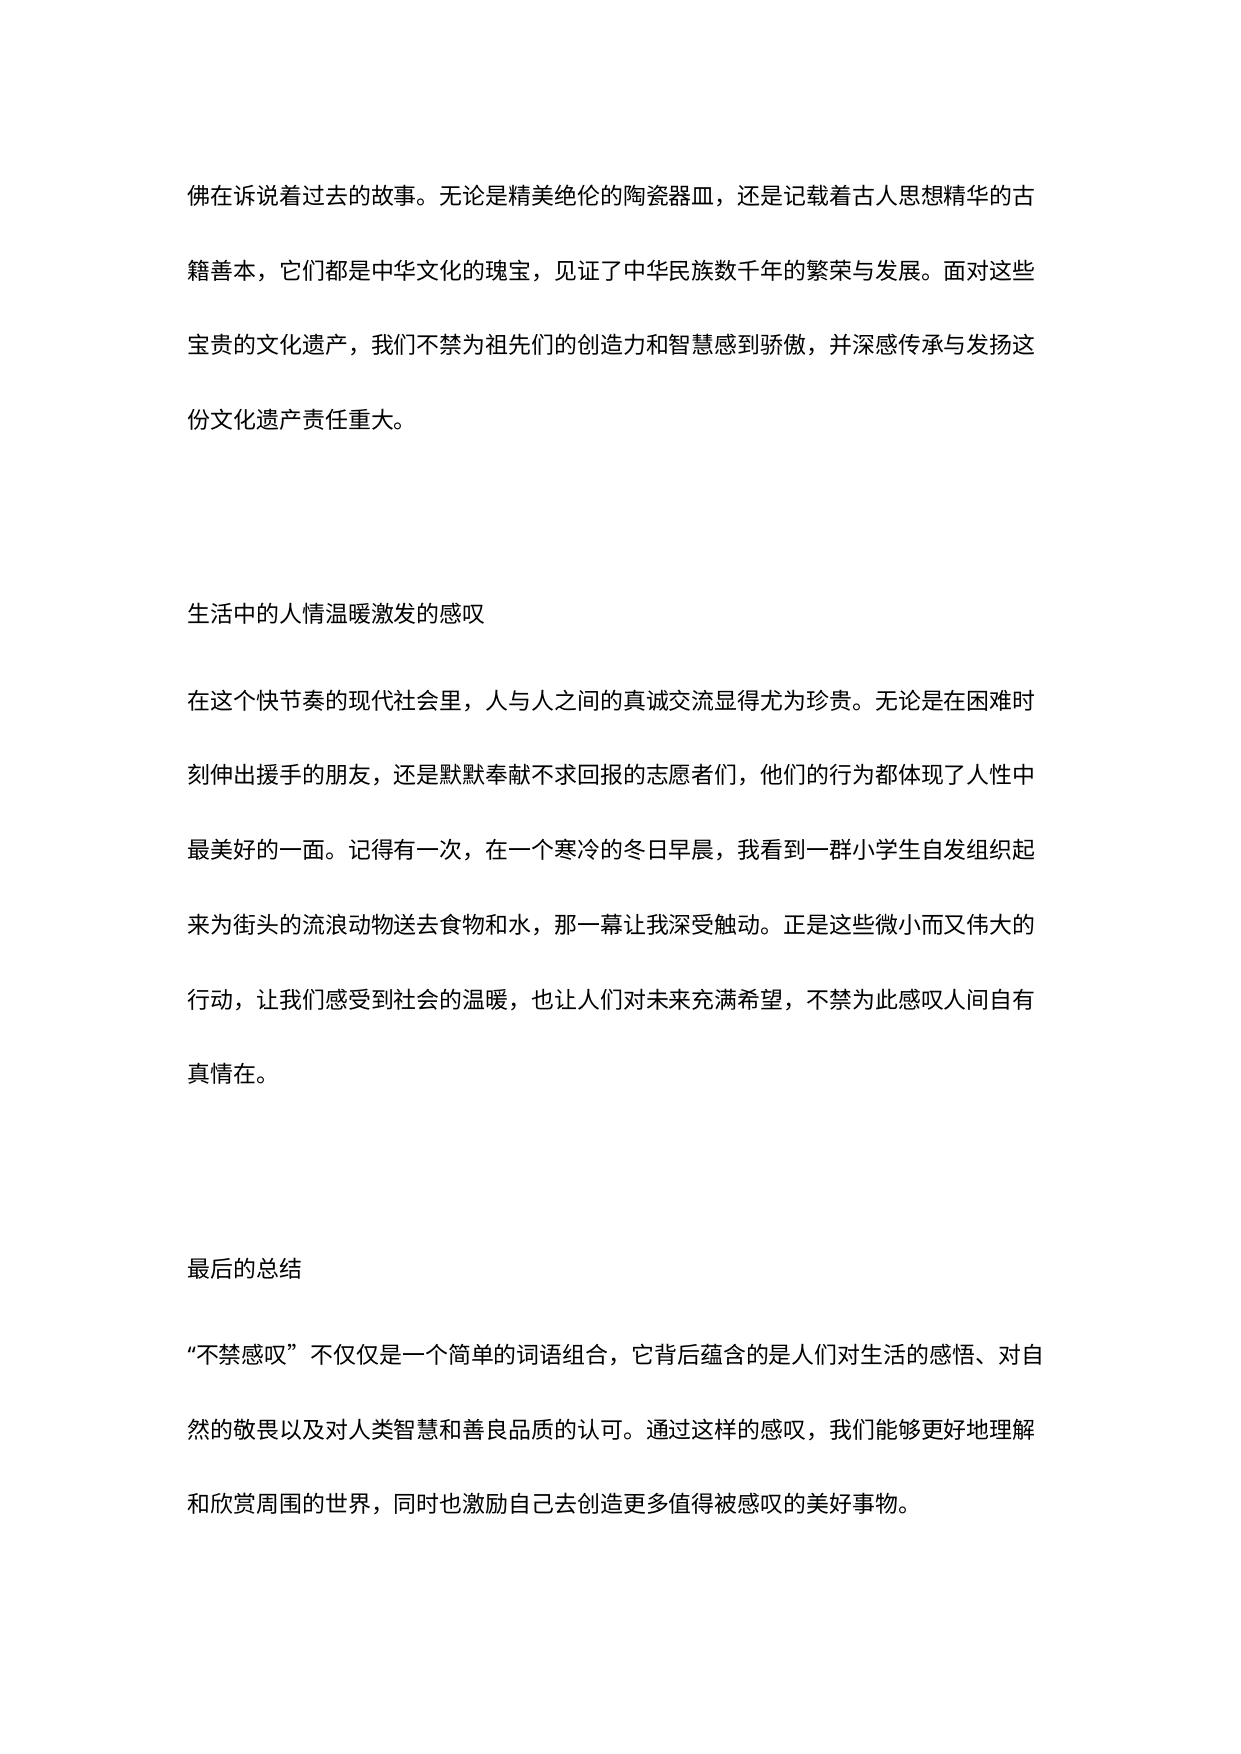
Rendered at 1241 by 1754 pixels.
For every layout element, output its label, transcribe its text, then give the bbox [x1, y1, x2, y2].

text 在这个快节奏的现代社会里，人与人之间的真诚交流显得尤为珍贵。无论是在困难时刻伸出援手的朋友，还是默默奉献不求回报的志愿者们，他们的行为都体现了人性中最美好的一面。记得有一次，在一个寒冷的冬日早晨，我看到一群小学生自发组织起来为街头的流浪动物送去食物和水，那一幕让我深受触动。正是这些微小而又伟大的行动，让我们感受到社会的温暖，也让人们对未来充满希望，不禁为此感叹人间自有真情在。 [187, 667, 1053, 1105]
text 生活中的人情温暖激发的感叹 [187, 580, 1053, 645]
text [187, 162, 1053, 451]
text 最后的总结 [187, 1234, 1053, 1299]
text “不禁感叹”不仅仅是一个简单的词语组合，它背后蕴含的是人们对生活的感悟、对自然的敬畏以及对人类智慧和善良品质的认可。通过这样的感叹，我们能够更好地理解和欣赏周围的世界，同时也激励自己去创造更多值得被感叹的美好事物。 [187, 1321, 1053, 1536]
